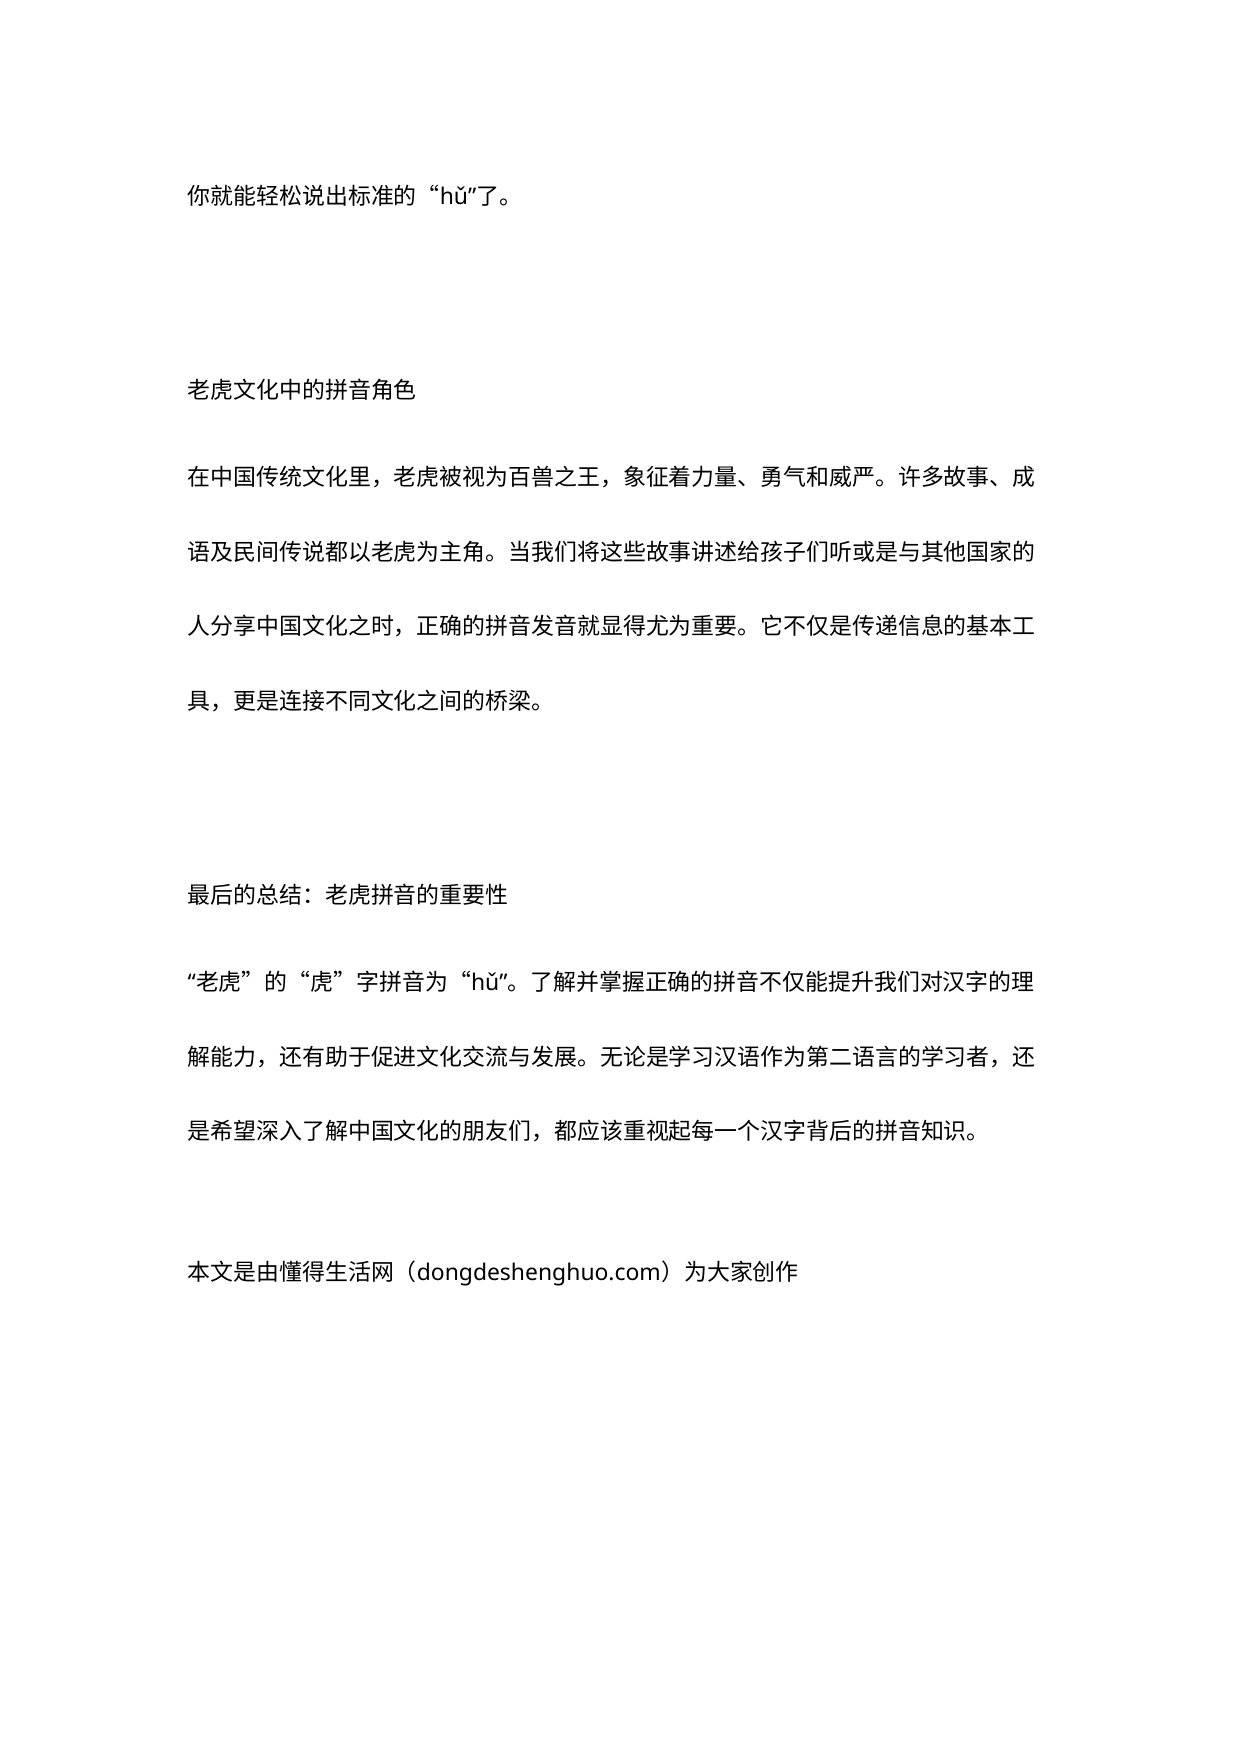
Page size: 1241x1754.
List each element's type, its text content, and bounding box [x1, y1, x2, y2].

text 在中国传统文化里，老虎被视为百兽之王，象征着力量、勇气和威严。许多故事、成语及民间传说都以老虎为主角。当我们将这些故事讲述给孩子们听或是与其他国家的人分享中国文化之时，正确的拼音发音就显得尤为重要。它不仅是传递信息的基本工具，更是连接不同文化之间的桥梁。 [187, 443, 1053, 732]
text 最后的总结：老虎拼音的重要性 [187, 861, 1053, 926]
text 本文是由懂得生活网（dongdeshenghuo.com）为大家创作 [187, 1238, 1053, 1303]
text “老虎”的“虎”字拼音为“hǔ”。了解并掌握正确的拼音不仅能提升我们对汉字的理解能力，还有助于促进文化交流与发展。无论是学习汉语作为第二语言的学习者，还是希望深入了解中国文化的朋友们，都应该重视起每一个汉字背后的拼音知识。 [187, 948, 1053, 1162]
text 老虎文化中的拼音角色 [187, 356, 1053, 421]
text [187, 162, 1053, 227]
